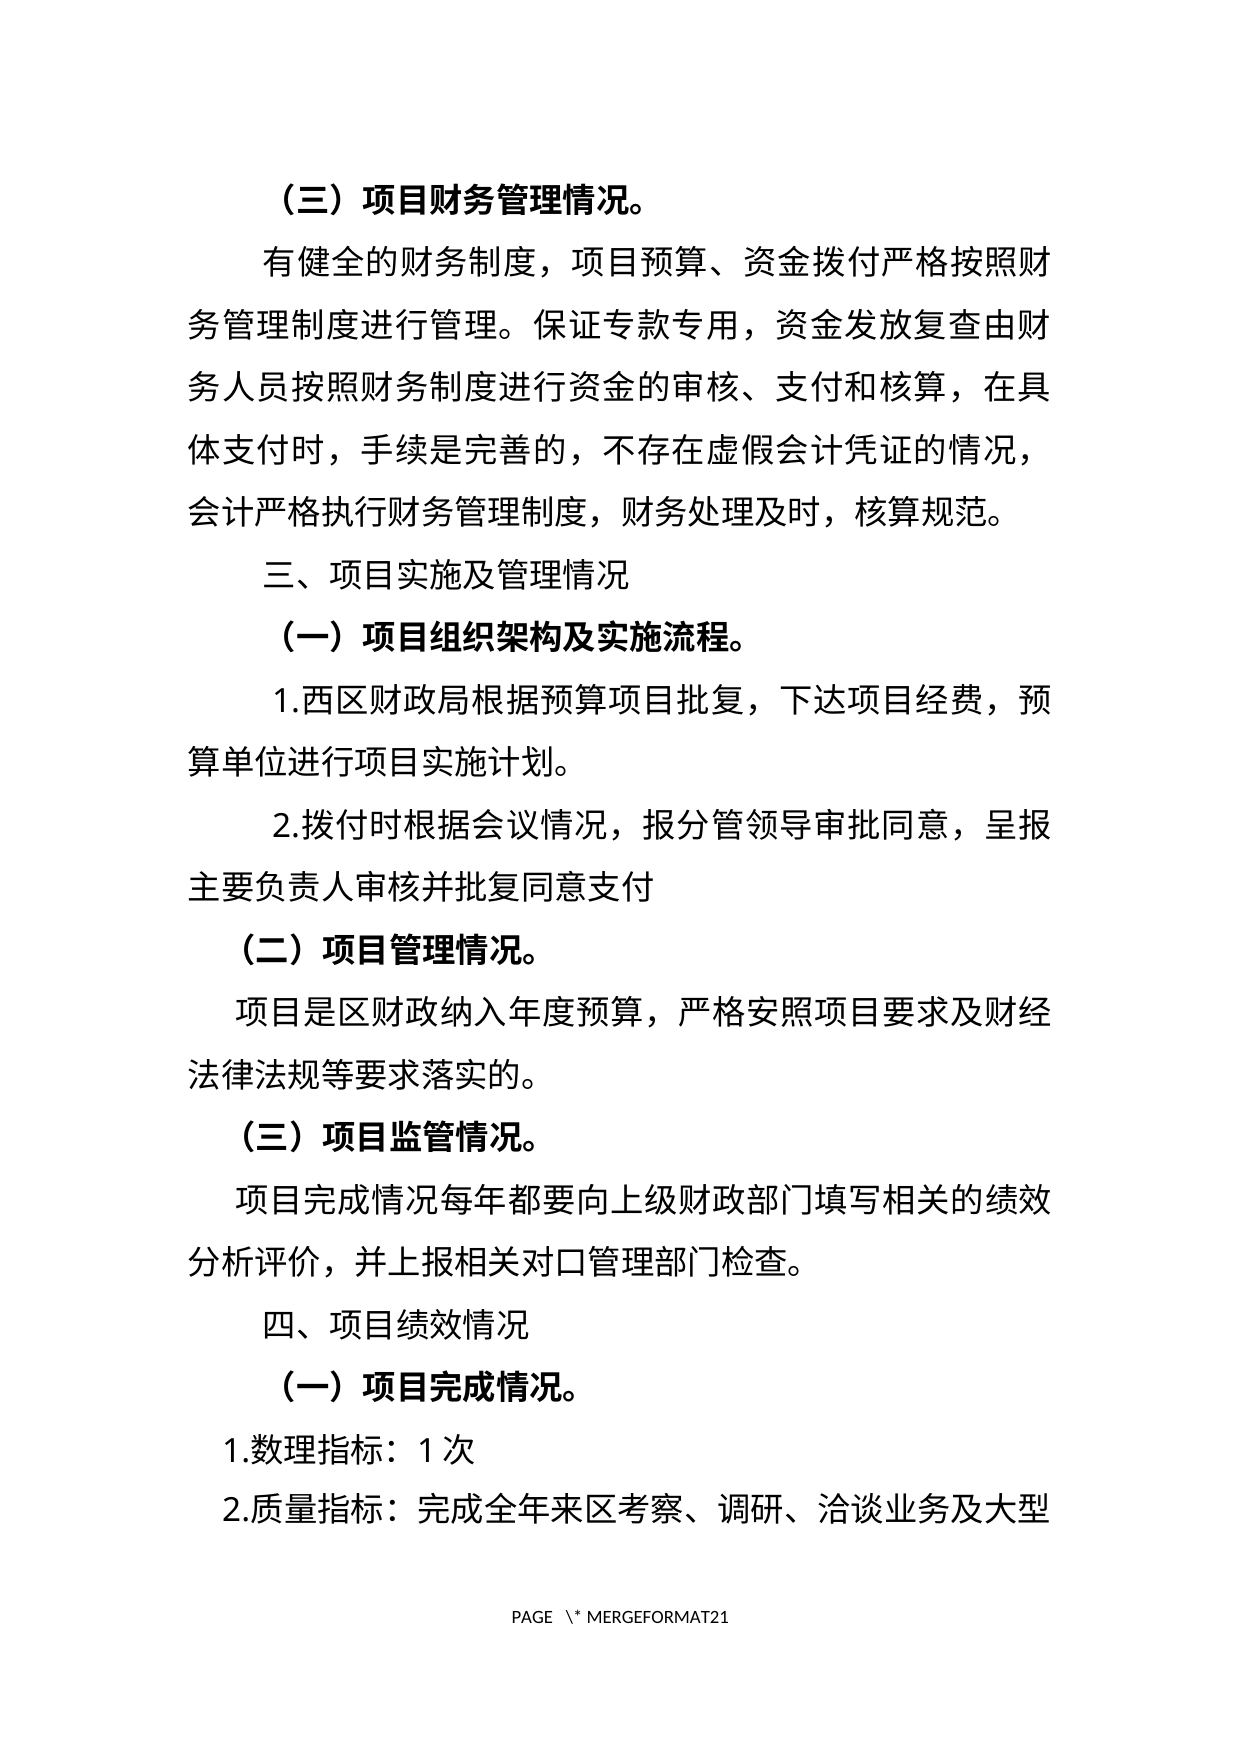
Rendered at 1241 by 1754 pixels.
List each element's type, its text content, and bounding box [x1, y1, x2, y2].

text 四、项目绩效情况 [187, 1287, 1053, 1349]
list （二）项目管理情况。 [187, 912, 1053, 974]
text 2.拨付时根据会议情况，报分管领导审批同意，呈报主要负责人审核并批复同意支付 [187, 787, 1053, 912]
list 项目完成情况每年都要向上级财政部门填写相关的绩效分析评价，并上报相关对口管理部门检查。 [187, 1162, 1053, 1287]
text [187, 1474, 1053, 1539]
text 三、项目实施及管理情况 [187, 537, 1053, 599]
text （一）项目完成情况。 [187, 1349, 1053, 1412]
text 有健全的财务制度，项目预算、资金拨付严格按照财务管理制度进行管理。保证专款专用，资金发放复查由财务人员按照财务制度进行资金的审核、支付和核算，在具体支付时，手续是完善的，不存在虚假会计凭证的情况，会计严格执行财务管理制度，财务处理及时，核算规范。 [187, 224, 1053, 537]
list （三）项目监管情况。 [187, 1099, 1053, 1162]
text 1.西区财政局根据预算项目批复，下达项目经费，预算单位进行项目实施计划。 [187, 662, 1053, 787]
list 项目是区财政纳入年度预算，严格安照项目要求及财经法律法规等要求落实的。 [187, 974, 1053, 1099]
text （三）项目财务管理情况。 [187, 162, 1053, 224]
text （一）项目组织架构及实施流程。 [187, 599, 1053, 662]
text 1.数理指标：1次 [187, 1412, 1053, 1474]
